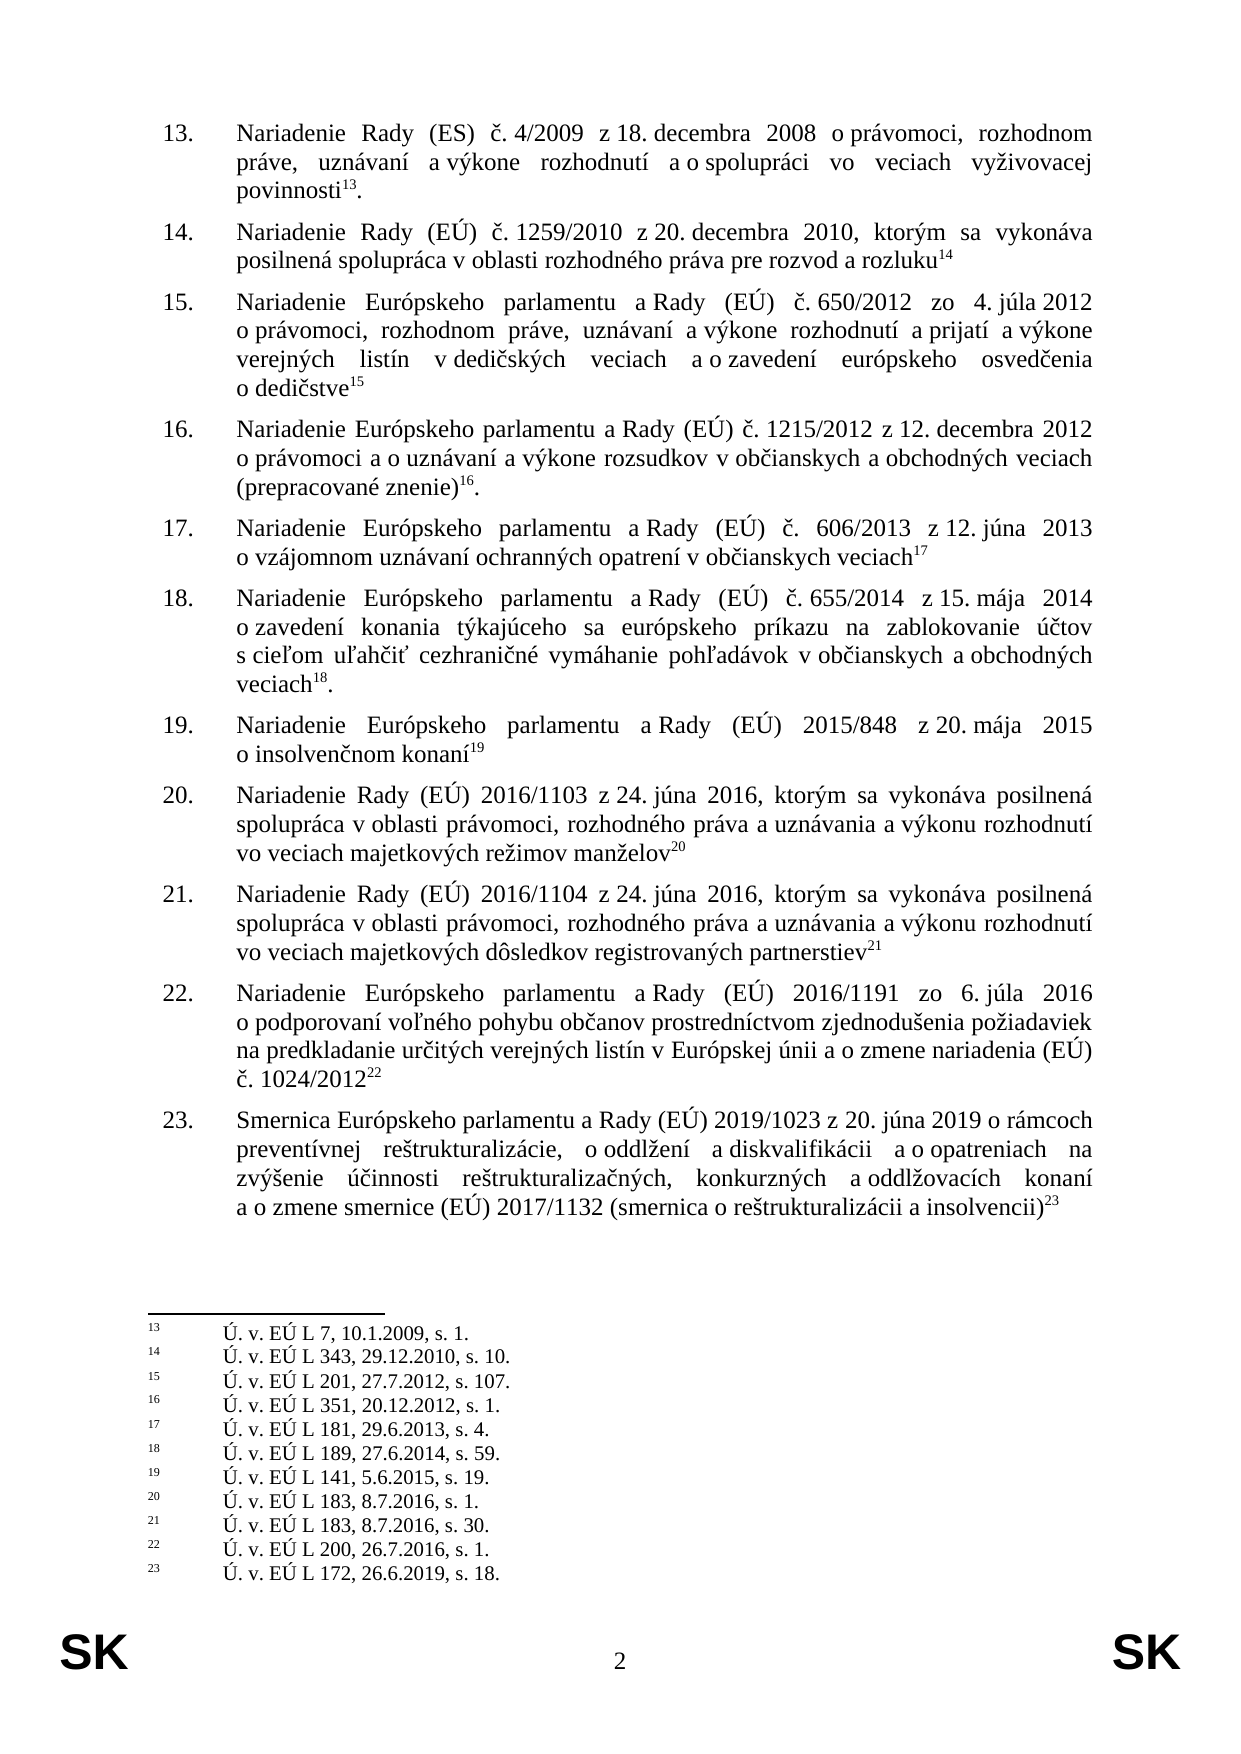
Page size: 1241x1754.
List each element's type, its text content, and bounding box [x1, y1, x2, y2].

list Nariadenie Európskeho parlamentu a Rady (EÚ) 2016/1191 zo 6. júla 2016 o podporovaní voľného pohybu občanov prostredníctvom zjednodušenia požiadaviek na predkladanie určitých verejných listín v Európskej únii a o zmene nariadenia (EÚ) č. 1024/2012 [162, 978, 1093, 1093]
list Nariadenie Rady (EÚ) č. 1259/2010 z 20. decembra 2010, ktorým sa vykonáva posilnená spolupráca v oblasti rozhodného práva pre rozvod a rozluku [162, 217, 1093, 274]
list Nariadenie Rady (EÚ) 2016/1104 z 24. júna 2016, ktorým sa vykonáva posilnená spolupráca v oblasti právomoci, rozhodného práva a uznávania a výkonu rozhodnutí vo veciach majetkových dôsledkov registrovaných partnerstiev [162, 879, 1093, 966]
list Smernica Európskeho parlamentu a Rady (EÚ) 2019/1023 z 20. júna 2019 o rámcoch preventívnej reštrukturalizácie, o oddlžení a diskvalifikácii a o opatreniach na zvýšenie účinnosti reštrukturalizačných, konkurzných a oddlžovacích konaní a o zmene smernice (EÚ) 2017/1132 (smernica o reštrukturalizácii a insolvencii) [162, 1106, 1093, 1221]
list Nariadenie Európskeho parlamentu a Rady (EÚ) č. 1215/2012 z 12. decembra 2012 o právomoci a o uznávaní a výkone rozsudkov v občianskych a obchodných veciach (prepracované znenie). [162, 414, 1093, 501]
list Nariadenie Európskeho parlamentu a Rady (EÚ) č. 655/2014 z 15. mája 2014 o zavedení konania týkajúceho sa európskeho príkazu na zablokovanie účtov s cieľom uľahčiť cezhraničné vymáhanie pohľadávok v občianskych a obchodných veciach. [162, 583, 1093, 698]
list Nariadenie Európskeho parlamentu a Rady (EÚ) 2015/848 z 20. mája 2015 o insolvenčnom konaní [162, 711, 1093, 768]
list Nariadenie Európskeho parlamentu a Rady (EÚ) č. 606/2013 z 12. júna 2013 o vzájomnom uznávaní ochranných opatrení v občianskych veciach [162, 513, 1093, 571]
list Nariadenie Rady (ES) č. 4/2009 z 18. decembra 2008 o právomoci, rozhodnom práve, uznávaní a výkone rozhodnutí a o spolupráci vo veciach vyživovacej povinnosti. [162, 118, 1093, 204]
list Nariadenie Rady (EÚ) 2016/1103 z 24. júna 2016, ktorým sa vykonáva posilnená spolupráca v oblasti právomoci, rozhodného práva a uznávania a výkonu rozhodnutí vo veciach majetkových režimov manželov [162, 781, 1093, 867]
list Nariadenie Európskeho parlamentu a Rady (EÚ) č. 650/2012 zo 4. júla 2012 o právomoci, rozhodnom práve, uznávaní a výkone rozhodnutí a prijatí a výkone verejných listín v dedičských veciach a o zavedení európskeho osvedčenia o dedičstve [162, 287, 1093, 402]
